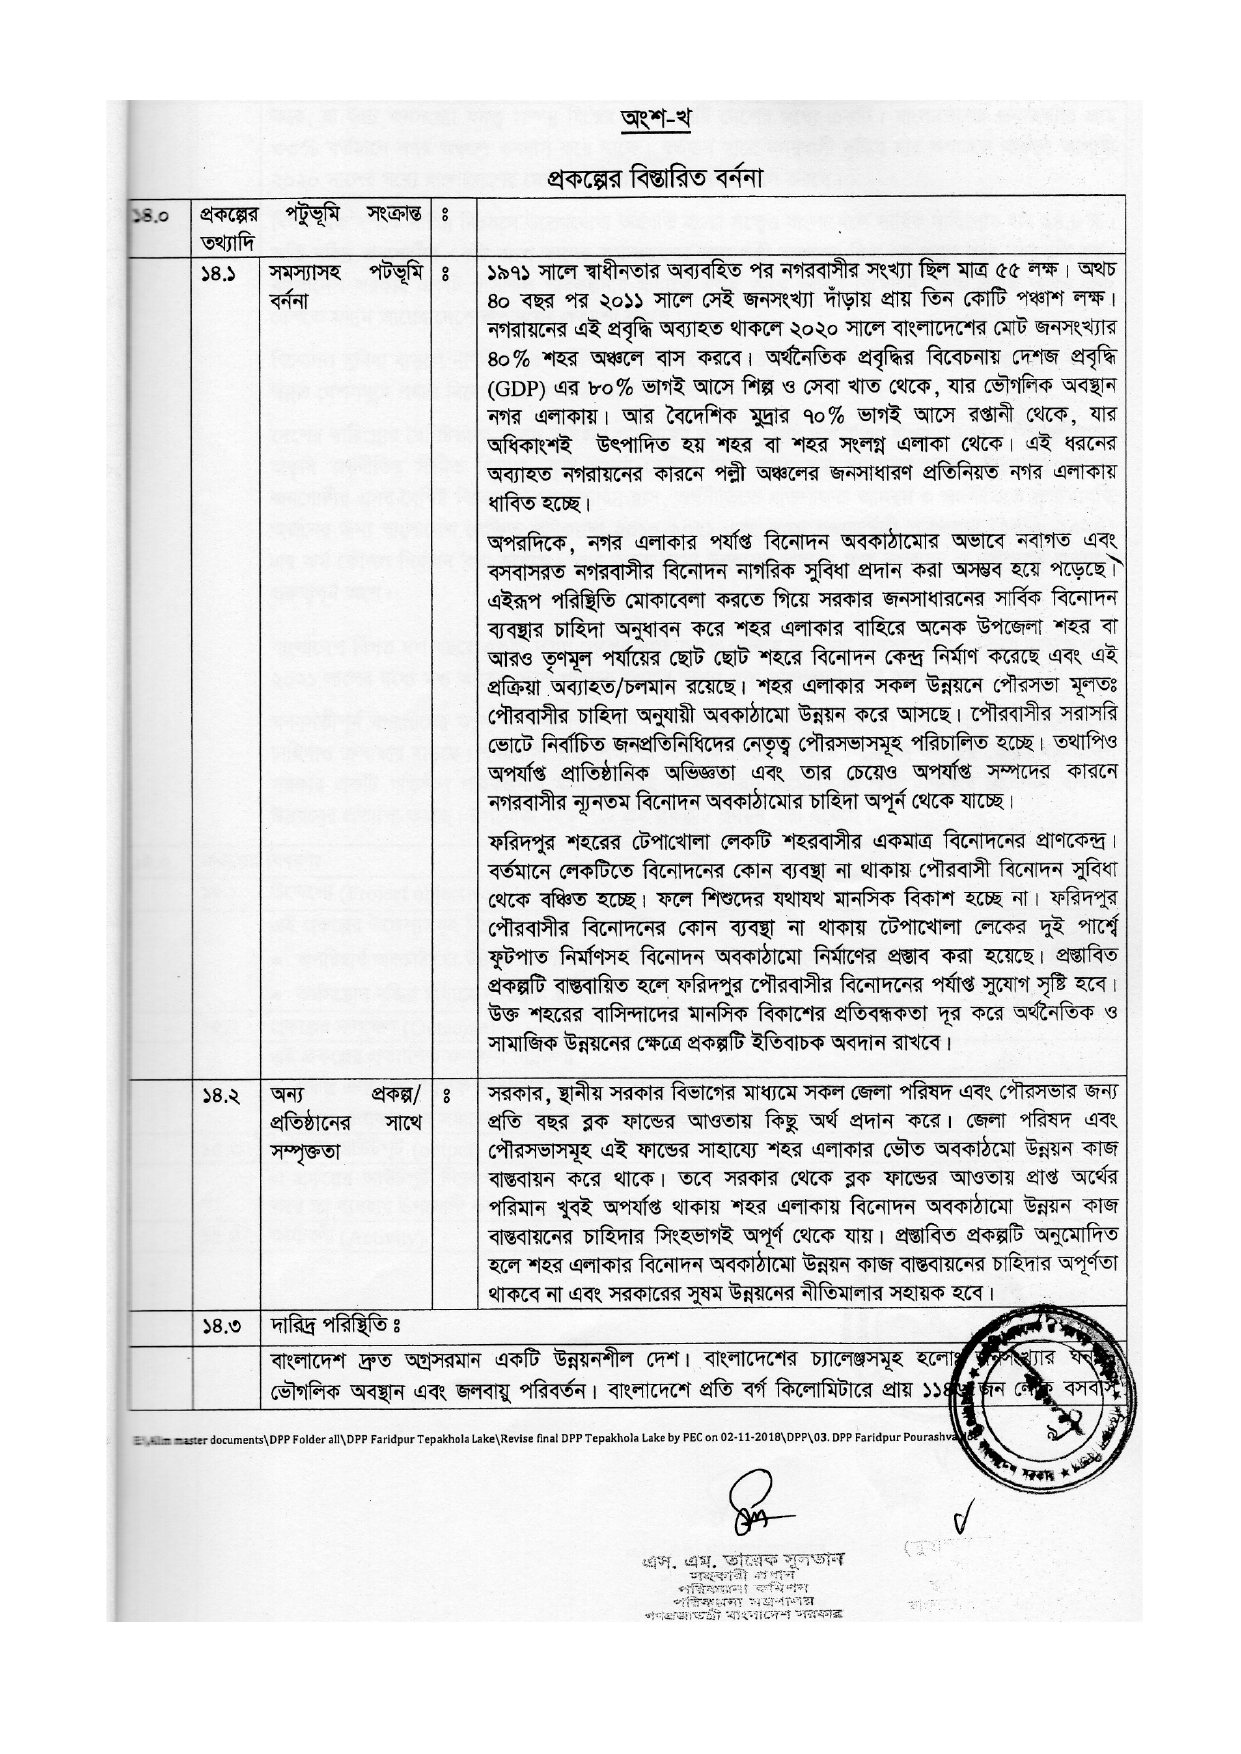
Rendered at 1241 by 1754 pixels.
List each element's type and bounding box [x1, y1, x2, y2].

picture [106, 100, 1143, 1622]
